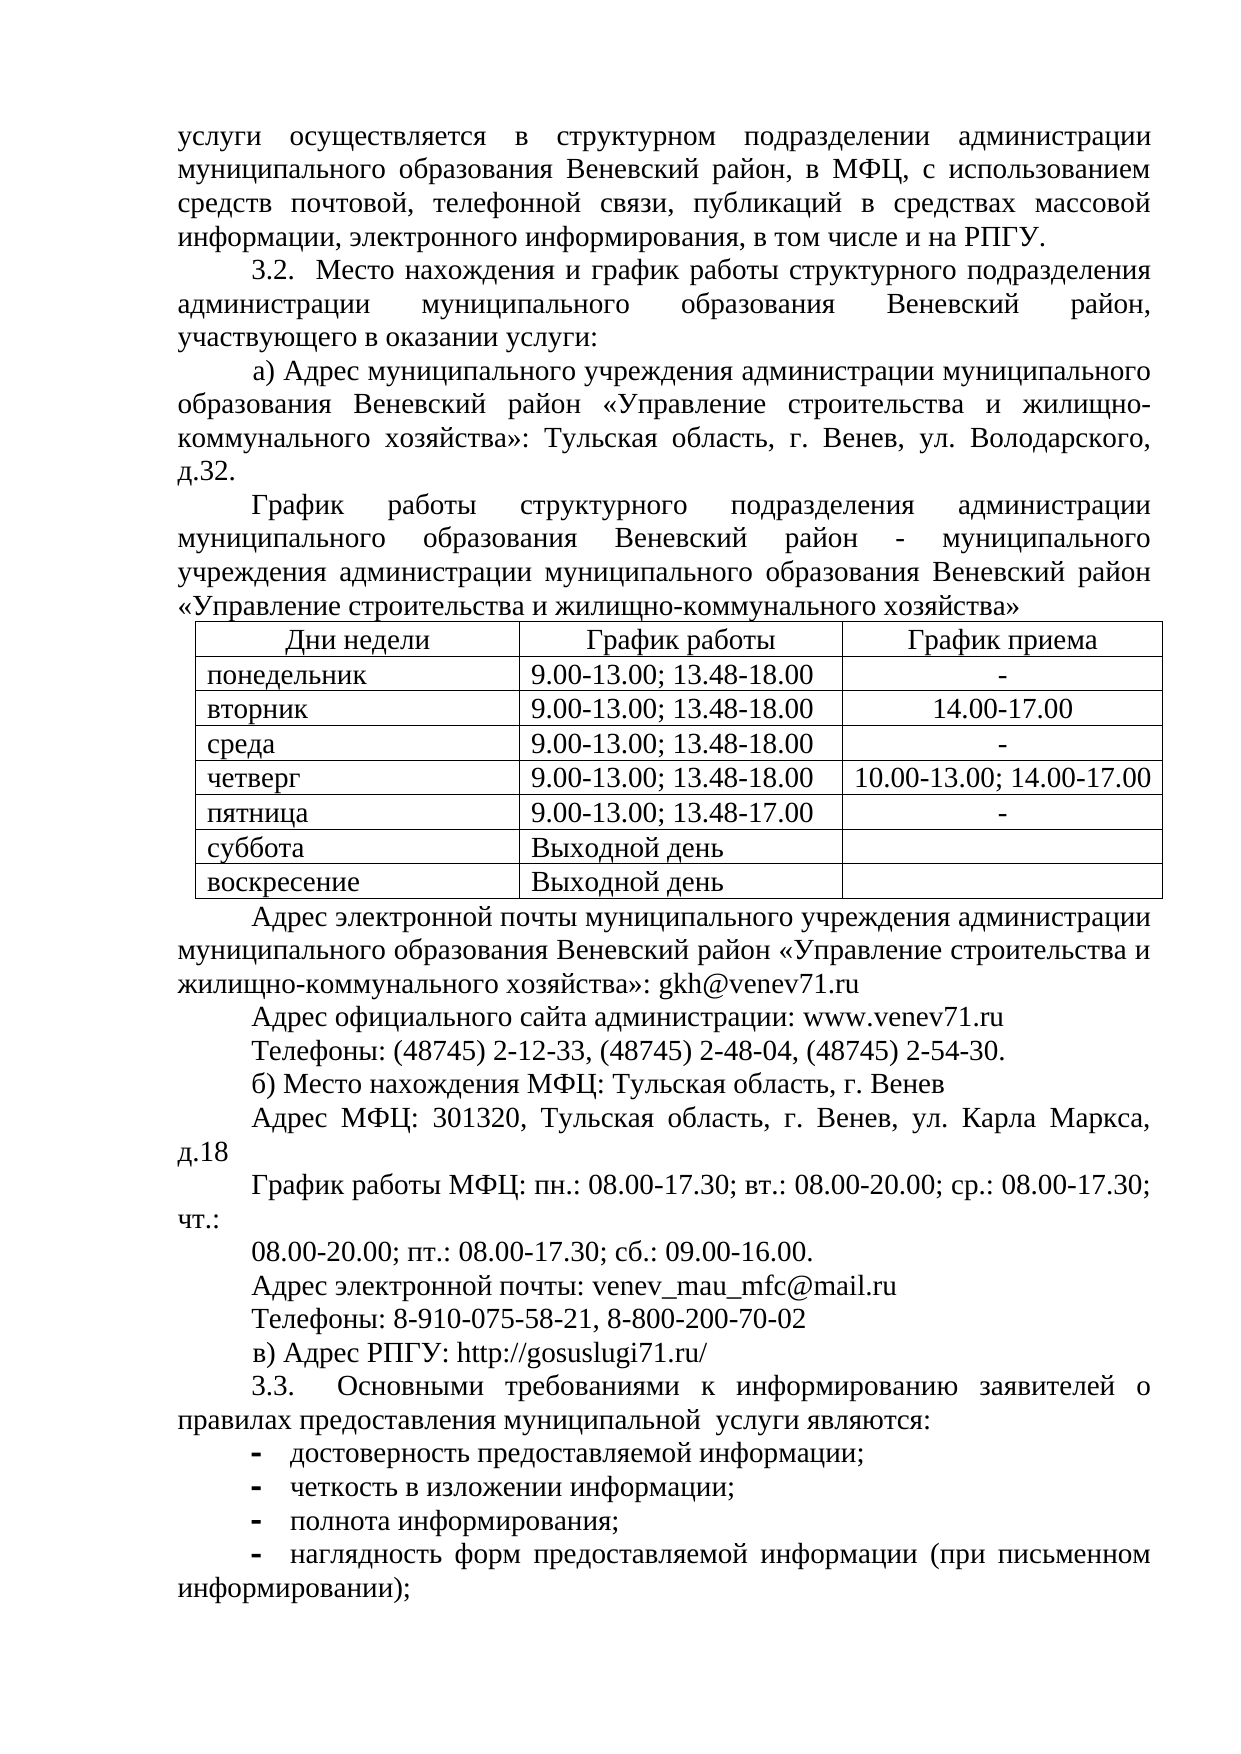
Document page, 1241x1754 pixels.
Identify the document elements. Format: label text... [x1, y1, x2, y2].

text Адрес электронной почты муниципального учреждения администрации муниципального образования Веневский район «Управление строительства и жилищно-коммунального хозяйства»: gkh@venev71.ru [177, 899, 1152, 999]
text 3.3. Основными требованиями к информированию заявителей о правилах предоставления муниципальной услуги являются: [177, 1368, 1152, 1436]
text б) Место нахождения МФЦ: Тульская область, г. Венев [177, 1067, 1152, 1100]
text Телефоны: 8-910-075-58-21, 8-800-200-70-02 [177, 1301, 1152, 1335]
table_cell четверг [196, 761, 519, 794]
table_cell среда [196, 726, 519, 759]
table_cell [843, 864, 1162, 898]
text График работы структурного подразделения администрации муниципального образования Веневский район - муниципального учреждения администрации муниципального образования Веневский район «Управление строительства и жилищно-коммунального хозяйства» [177, 487, 1152, 621]
list четкость в изложении информации; [177, 1469, 1152, 1503]
table_cell 10.00-13.00; 14.00-17.00 [843, 761, 1162, 794]
text Адрес официального сайта администрации: www.venev71.ru [177, 999, 1152, 1033]
text Адрес электронной почты: venev_mau_mfc@mail.ru [177, 1268, 1152, 1301]
table_header График приема [843, 622, 1162, 656]
table_cell Выходной день [520, 864, 842, 898]
text 08.00-20.00; пт.: 08.00-17.30; сб.: 09.00-16.00. [177, 1234, 1152, 1268]
table_cell 9.00-13.00; 13.48-18.00 [520, 691, 842, 725]
table_cell вторник [196, 691, 519, 725]
table_cell воскресение [196, 864, 519, 898]
table_cell [843, 830, 1162, 863]
table_cell 14.00-17.00 [843, 691, 1162, 725]
list достоверность предоставляемой информации; [177, 1436, 1152, 1469]
table_cell - [843, 657, 1162, 690]
table_header Дни недели [196, 622, 519, 656]
table_cell пятница [196, 795, 519, 829]
text 3.2. Место нахождения и график работы структурного подразделения администрации муниципального образования Веневский район, участвующего в оказании услуги: [177, 252, 1152, 353]
table_cell - [843, 726, 1162, 759]
table_header График работы [520, 622, 842, 656]
text а) Адрес муниципального учреждения администрации муниципального образования Веневский район «Управление строительства и жилищно-коммунального хозяйства»: Тульская область, г. Венев, ул. Володарского, д.32. [177, 353, 1152, 487]
table_cell 9.00-13.00; 13.48-18.00 [520, 726, 842, 759]
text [177, 118, 1152, 252]
table_cell 9.00-13.00; 13.48-18.00 [520, 657, 842, 690]
text Телефоны: (48745) 2-12-33, (48745) 2-48-04, (48745) 2-54-30. [177, 1033, 1152, 1067]
table_cell 9.00-13.00; 13.48-17.00 [520, 795, 842, 829]
text График работы МФЦ: пн.: 08.00-17.30; вт.: 08.00-20.00; ср.: 08.00-17.30; чт.: [177, 1167, 1152, 1234]
table_cell суббота [196, 830, 519, 863]
table_cell 9.00-13.00; 13.48-18.00 [520, 761, 842, 794]
text в) Адрес РПГУ: http://gosuslugi71.ru/ [177, 1335, 1152, 1368]
table_cell Выходной день [520, 830, 842, 863]
list полнота информирования; [177, 1503, 1152, 1537]
list наглядность форм предоставляемой информации (при письменном информировании); [177, 1537, 1152, 1604]
table_cell - [843, 795, 1162, 829]
text Адрес МФЦ: 301320, Тульская область, г. Венев, ул. Карла Маркса, д.18 [177, 1100, 1152, 1167]
table_cell понедельник [196, 657, 519, 690]
